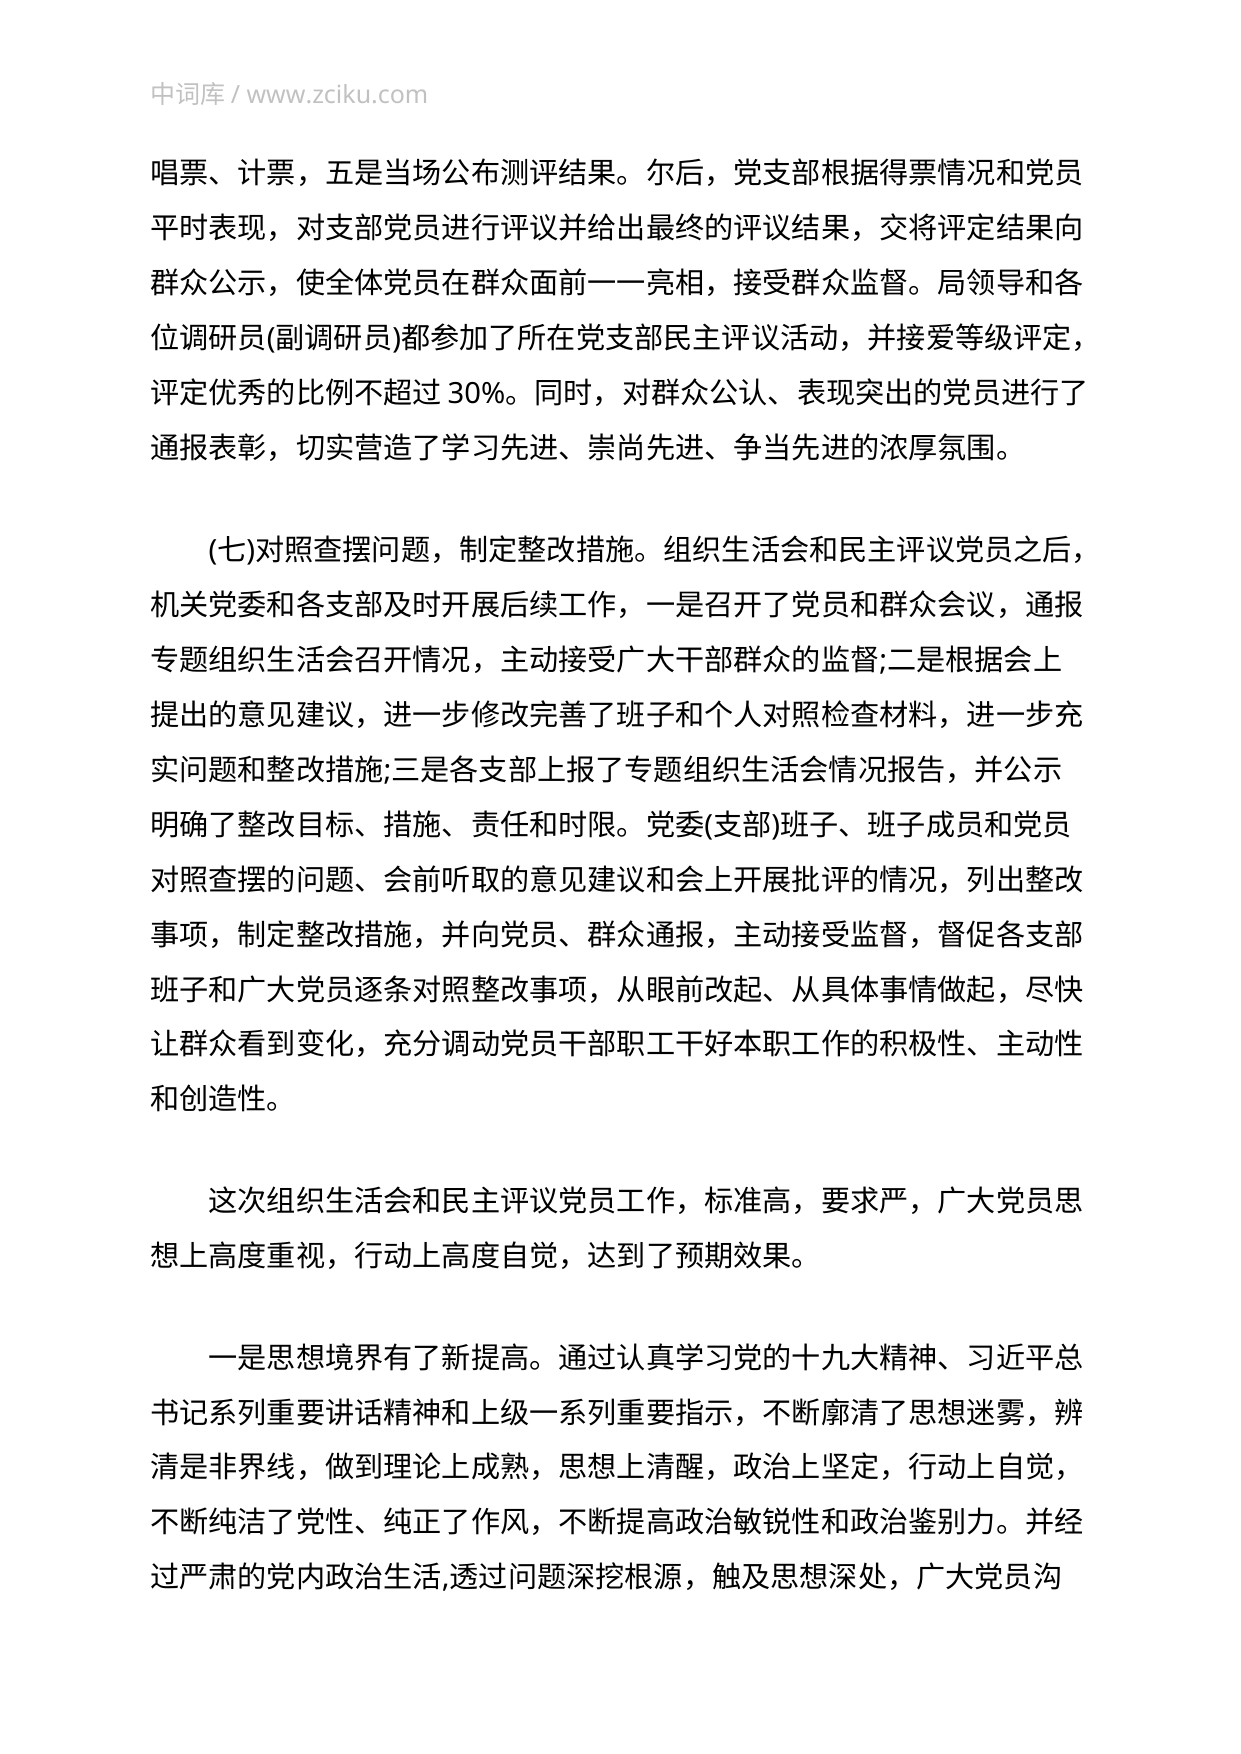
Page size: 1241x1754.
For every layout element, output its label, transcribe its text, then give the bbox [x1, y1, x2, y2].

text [150, 1334, 1090, 1596]
text 这次组织生活会和民主评议党员工作，标准高，要求严，广大党员思想上高度重视，行动上高度自觉，达到了预期效果。 [150, 1178, 1090, 1275]
text (七)对照查摆问题，制定整改措施。组织生活会和民主评议党员之后，机关党委和各支部及时开展后续工作，一是召开了党员和群众会议，通报专题组织生活会召开情况，主动接受广大干部群众的监督;二是根据会上提出的意见建议，进一步修改完善了班子和个人对照检查材料，进一步充实问题和整改措施;三是各支部上报了专题组织生活会情况报告，并公示明确了整改目标、措施、责任和时限。党委(支部)班子、班子成员和党员对照查摆的问题、会前听取的意见建议和会上开展批评的情况，列出整改事项，制定整改措施，并向党员、群众通报，主动接受监督，督促各支部班子和广大党员逐条对照整改事项，从眼前改起、从具体事情做起，尽快让群众看到变化，充分调动党员干部职工干好本职工作的积极性、主动性和创造性。 [150, 526, 1090, 1118]
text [150, 150, 1090, 467]
